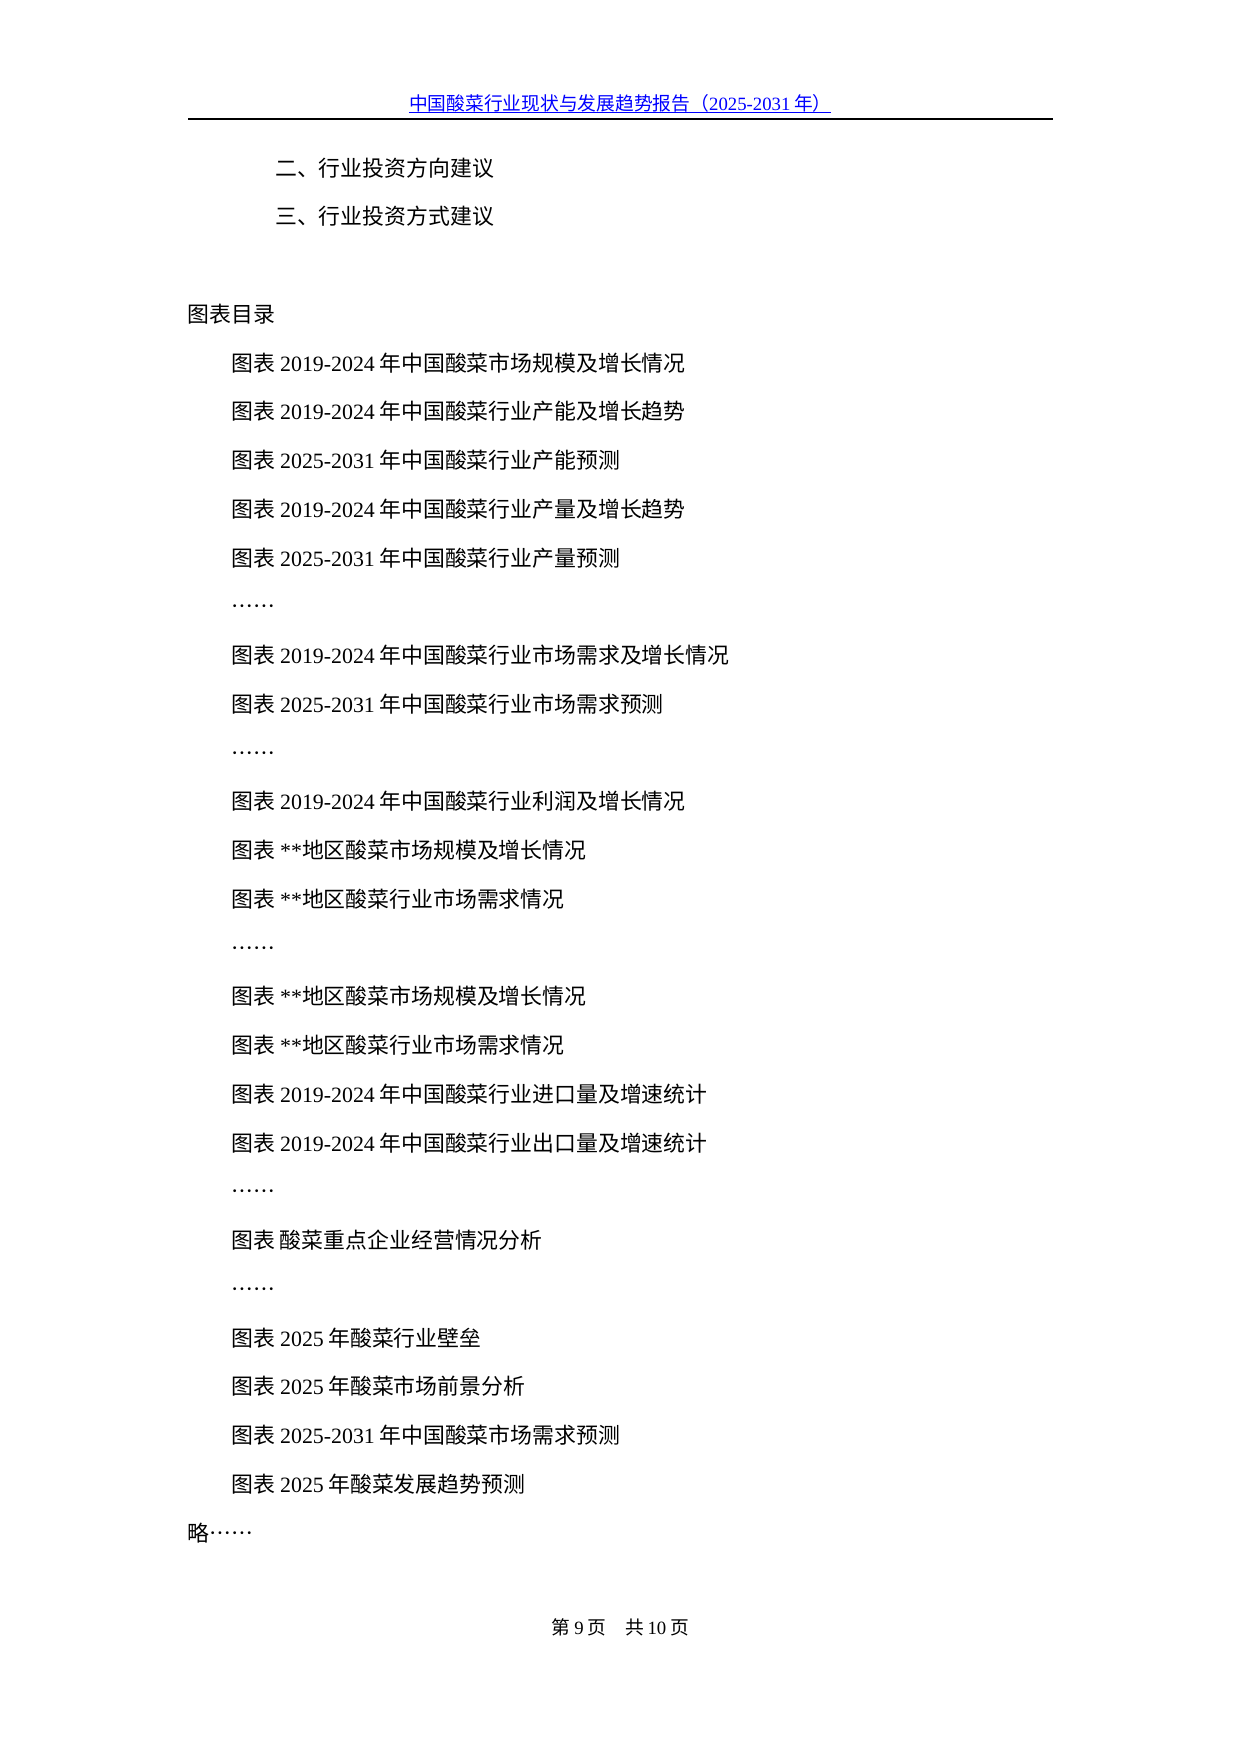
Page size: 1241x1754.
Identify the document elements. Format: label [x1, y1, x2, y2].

text [187, 150, 1053, 1548]
